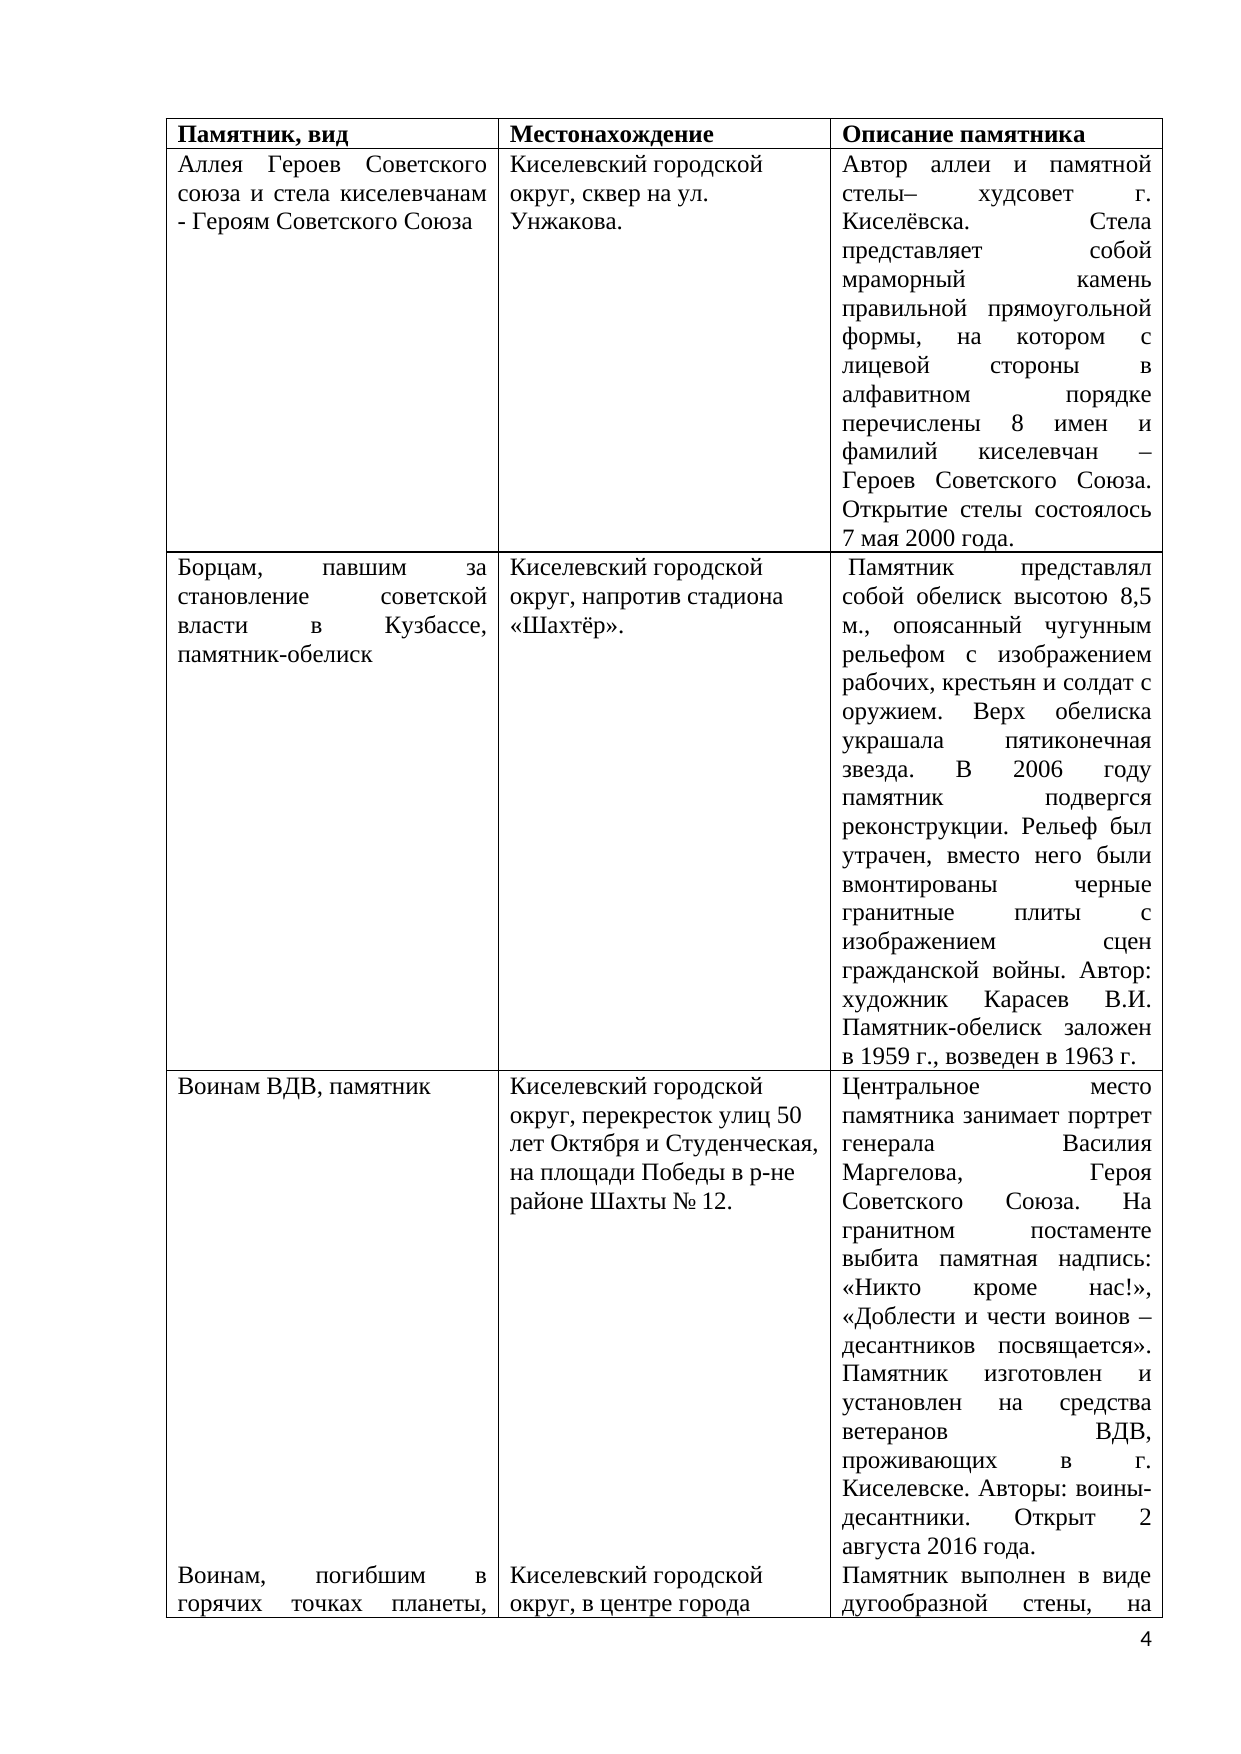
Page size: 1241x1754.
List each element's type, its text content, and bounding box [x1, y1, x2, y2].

table_cell Киселевский городской округ, напротив стадиона «Шахтёр». [499, 553, 830, 1070]
table_header Местонахождение [499, 119, 830, 148]
table_cell Автор аллеи и памятной стелы– худсовет г. Киселёвска. Стела представляет собой мраморный камень правильной прямоугольной формы, на котором с лицевой стороны в алфавитном порядке перечислены 8 имен и фамилий киселевчан – Героев Советского Союза. Открытие стелы состоялось 7 мая 2000 года. [831, 149, 1162, 551]
table_header Памятник, вид [167, 119, 498, 148]
table_cell Борцам, павшим за становление советской власти в Кузбассе, памятник-обелиск [167, 553, 498, 1070]
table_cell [167, 1071, 498, 1617]
table_cell Памятник представлял собой обелиск высотою 8,5 м., опоясанный чугунным рельефом с изображением рабочих, крестьян и солдат с оружием. Верх обелиска украшала пятиконечная звезда. В 2006 году памятник подвергся реконструкции. Рельеф был утрачен, вместо него были вмонтированы черные гранитные плиты с изображением сцен гражданской войны. Автор: художник Карасев В.И. Памятник-обелиск заложен в 1959 г., возведен в 1963 г. [831, 553, 1162, 1070]
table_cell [831, 1071, 1162, 1617]
table_cell Киселевский городской округ, сквер на ул. Унжакова. [499, 149, 830, 551]
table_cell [499, 1071, 830, 1617]
table_header Описание памятника [831, 119, 1162, 148]
table_cell Аллея Героев Советского союза и стела киселевчанам - Героям Советского Союза [167, 149, 498, 551]
